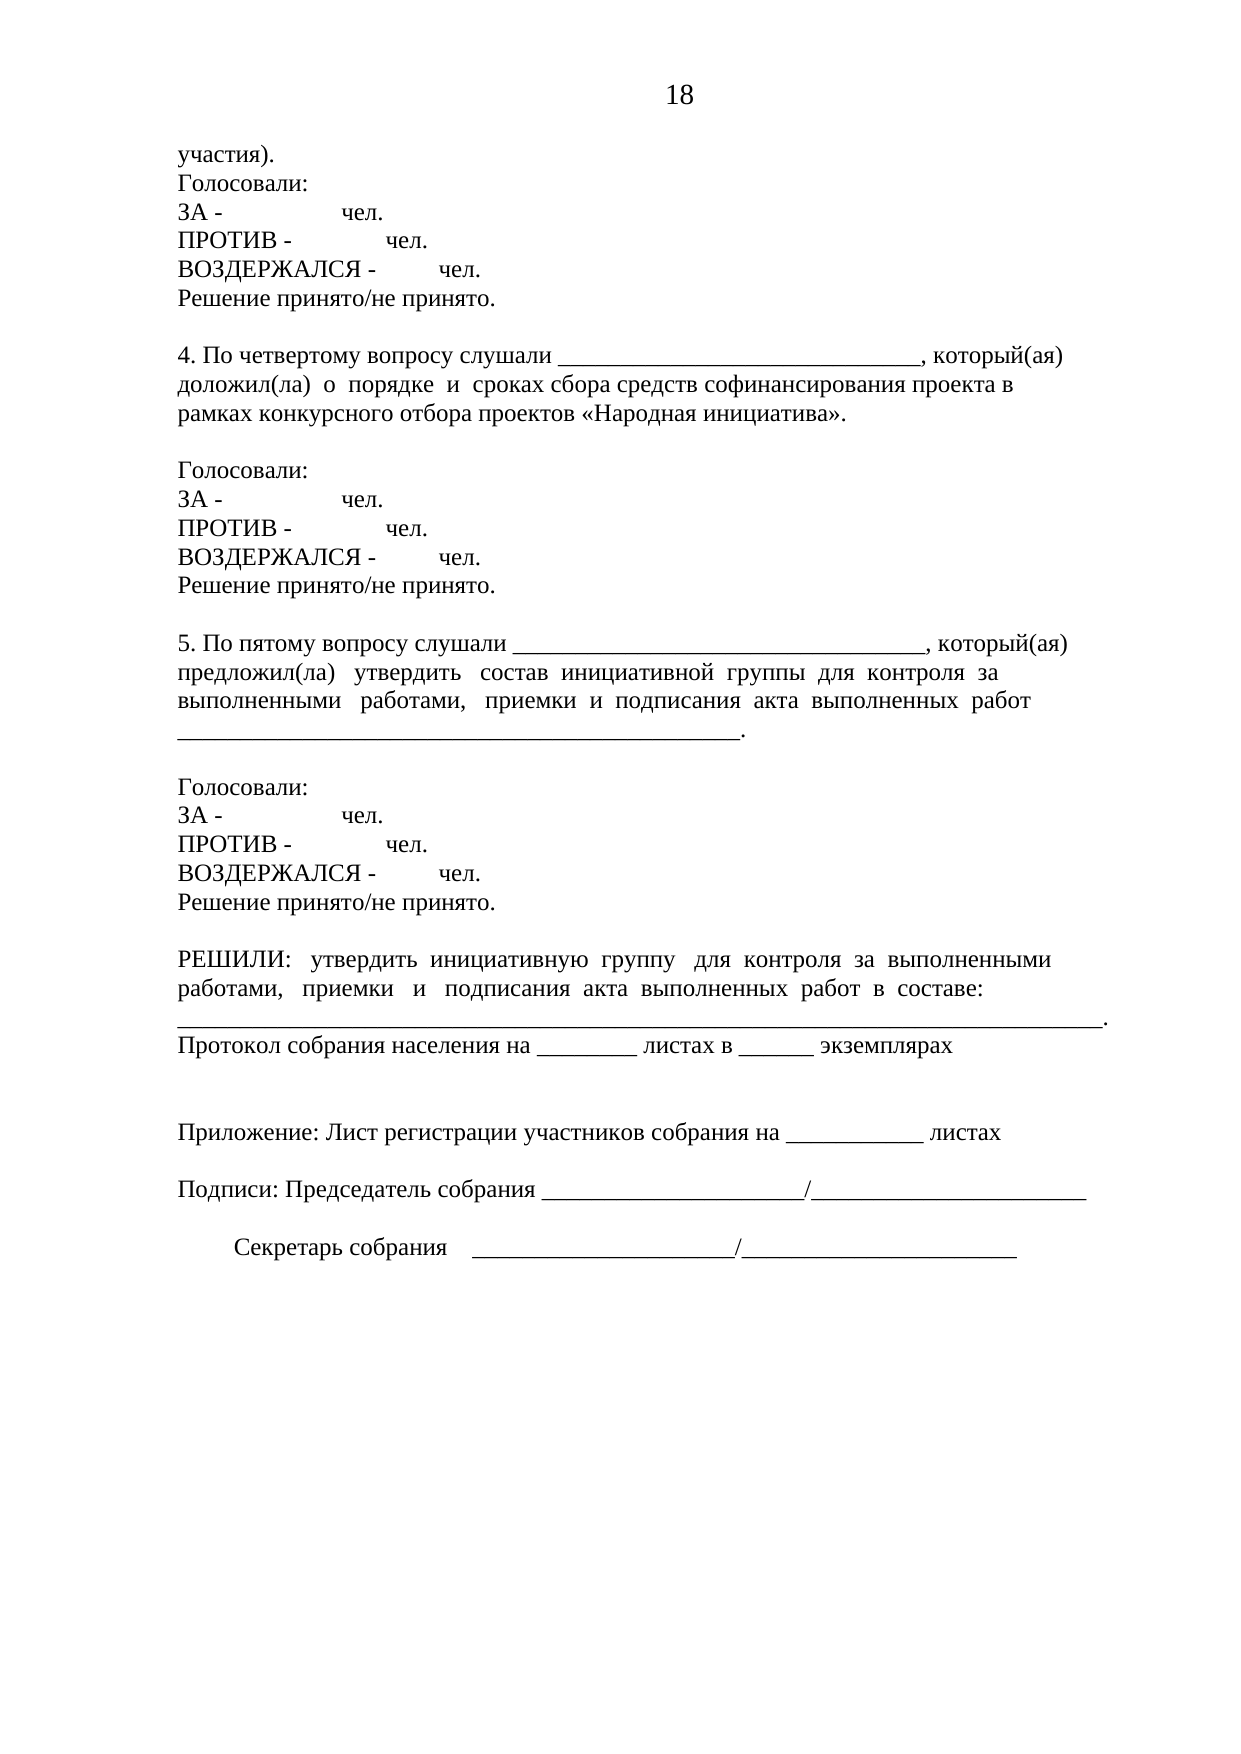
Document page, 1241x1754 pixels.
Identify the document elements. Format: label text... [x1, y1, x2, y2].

text выполненными работами, приемки и подписания акта выполненных работ [177, 685, 1181, 714]
text Решение принято/не принято. [177, 887, 1181, 915]
text РЕШИЛИ: утвердить инициативную группу для контроля за выполненными [177, 944, 1181, 973]
text Приложение: Лист регистрации участников собрания на ___________ листах [177, 1117, 1181, 1145]
text Решение принято/не принято. [177, 570, 1181, 599]
text Голосовали: [177, 455, 1181, 484]
text ВОЗДЕРЖАЛСЯ - чел. [177, 542, 1181, 570]
text Протокол собрания населения на ________ листах в ______ экземплярах [177, 1030, 1181, 1059]
text 4. По четвертому вопросу слушали _____________________________, который(ая) [177, 340, 1181, 369]
text предложил(ла) утвердить состав инициативной группы для контроля за [177, 657, 1181, 685]
text ПРОТИВ - чел. [177, 829, 1181, 858]
text Секретарь собрания _____________________/______________________ [177, 1232, 1181, 1260]
text доложил(ла) о порядке и сроках сбора средств софинансирования проекта в [177, 369, 1181, 398]
text ЗА - чел. [177, 484, 1181, 513]
text ВОЗДЕРЖАЛСЯ - чел. [177, 858, 1181, 887]
text Голосовали: [177, 772, 1181, 800]
text ПРОТИВ - чел. [177, 513, 1181, 542]
text работами, приемки и подписания акта выполненных работ в составе: [177, 973, 1181, 1002]
text ПРОТИВ - чел. [177, 225, 1181, 254]
text ЗА - чел. [177, 800, 1181, 829]
text ЗА - чел. [177, 197, 1181, 225]
text 5. По пятому вопросу слушали _________________________________, который(ая) [177, 628, 1181, 657]
text _____________________________________________. [177, 714, 1181, 743]
text ВОЗДЕРЖАЛСЯ - чел. [177, 254, 1181, 283]
text Подписи: Председатель собрания _____________________/______________________ [177, 1174, 1181, 1203]
text рамках конкурсного отбора проектов «Народная инициатива». [177, 398, 1181, 427]
text участия). [177, 139, 1181, 168]
text Решение принято/не принято. [177, 283, 1181, 312]
text __________________________________________________________________________. [177, 1002, 1181, 1030]
text Голосовали: [177, 168, 1181, 197]
